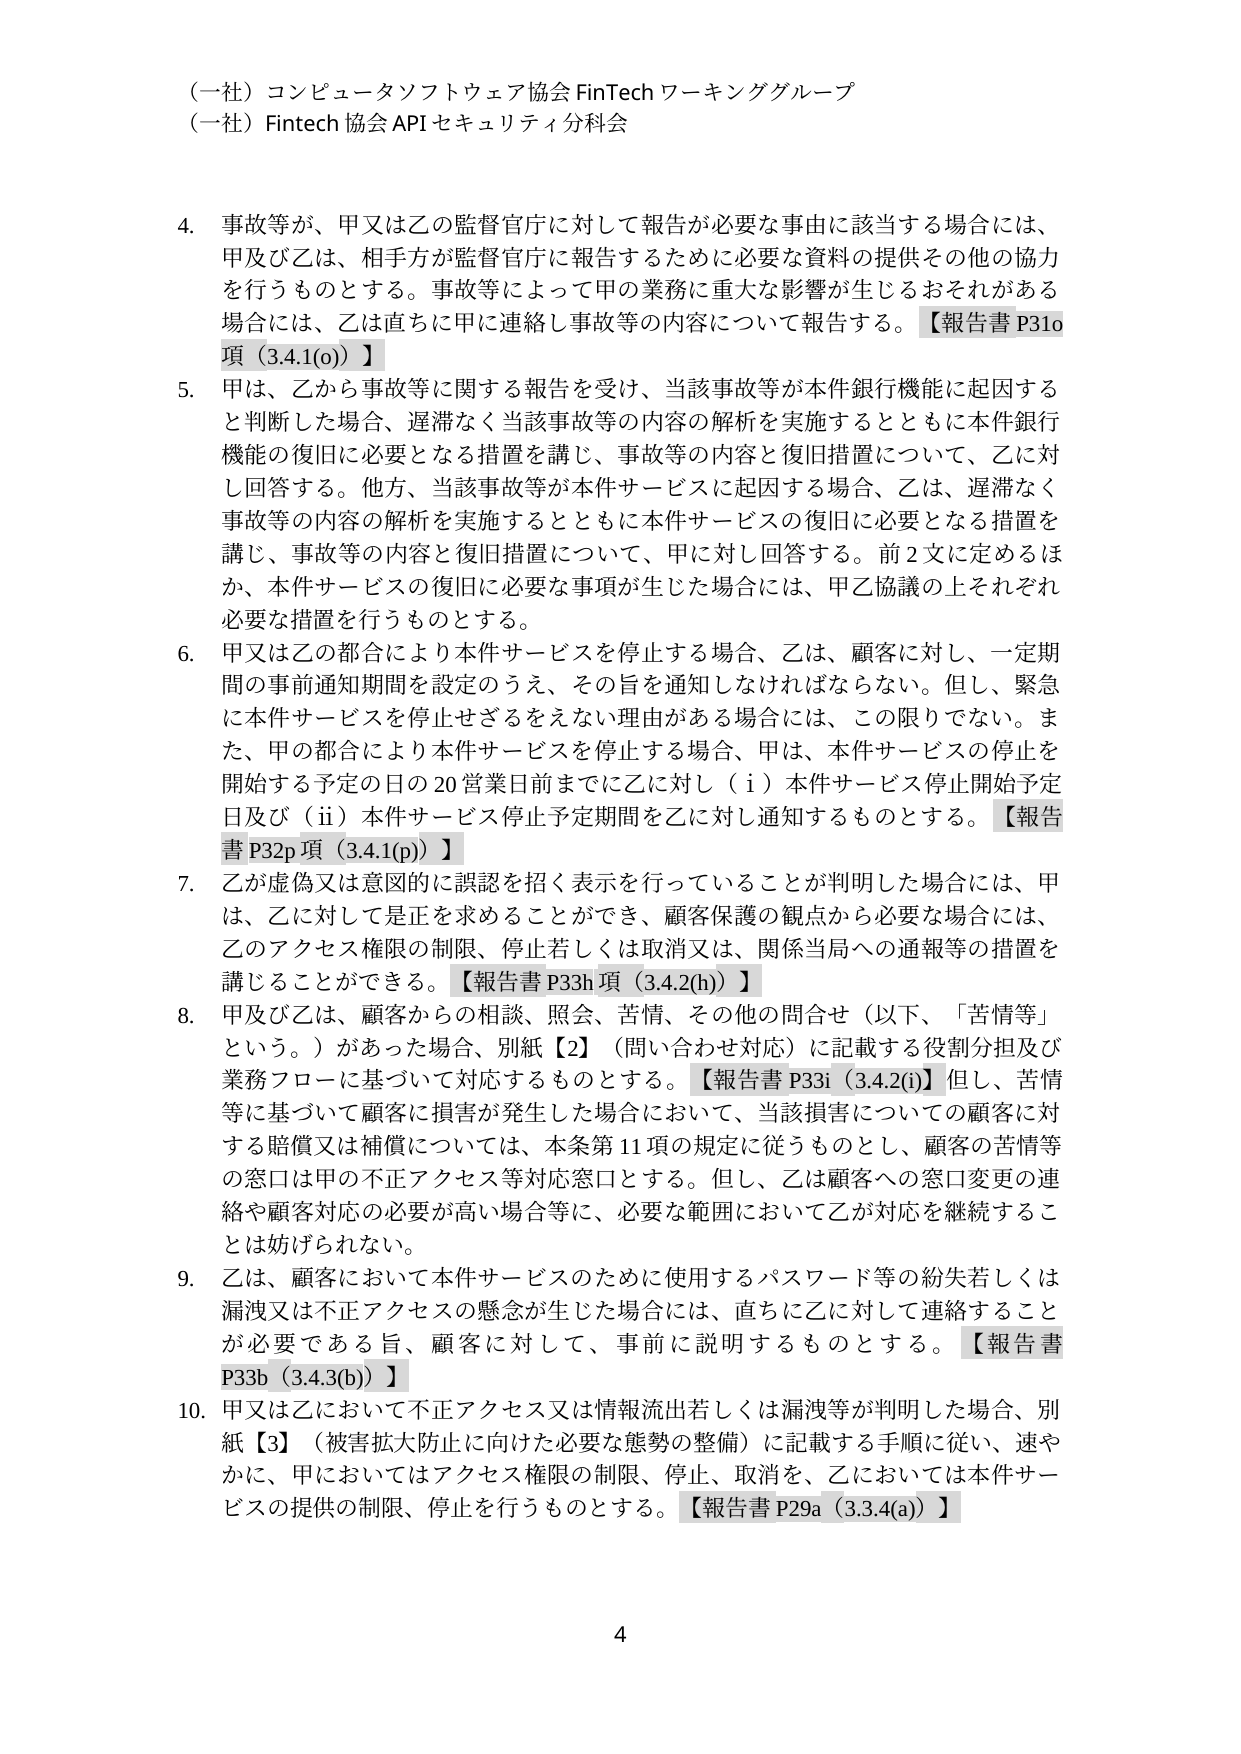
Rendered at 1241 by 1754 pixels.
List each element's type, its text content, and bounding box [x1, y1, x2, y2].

list 甲は、乙から事故等に関する報告を受け、当該事故等が本件銀行機能に起因すると判断した場合、遅滞なく当該事故等の内容の解析を実施するとともに本件銀行機能の復旧に必要となる措置を講じ、事故等の内容と復旧措置について、乙に対し回答する。他方、当該事故等が本件サービスに起因する場合、乙は、遅滞なく事故等の内容の解析を実施するとともに本件サービスの復旧に必要となる措置を講じ、事故等の内容と復旧措置について、甲に対し回答する。前2文に定めるほか、本件サービスの復旧に必要な事項が生じた場合には、甲乙協議の上それぞれ必要な措置を行うものとする。 [177, 371, 1063, 635]
list 甲又は乙において不正アクセス又は情報流出若しくは漏洩等が判明した場合、別紙【3】（被害拡大防止に向けた必要な態勢の整備）に記載する手順に従い、速やかに、甲においてはアクセス権限の制限、停止、取消を、乙においては本件サービスの提供の制限、停止を行うものとする。【報告書P29a（3.3.4(a)）】 [177, 1392, 1063, 1523]
list 事故等が、甲又は乙の監督官庁に対して報告が必要な事由に該当する場合には、甲及び乙は、相手方が監督官庁に報告するために必要な資料の提供その他の協力を行うものとする。事故等によって甲の業務に重大な影響が生じるおそれがある場合には、乙は直ちに甲に連絡し事故等の内容について報告する。【報告書P31o項（3.4.1(o)）】 [177, 207, 1063, 371]
list 甲又は乙の都合により本件サービスを停止する場合、乙は、顧客に対し、一定期間の事前通知期間を設定のうえ、その旨を通知しなければならない。但し、緊急に本件サービスを停止せざるをえない理由がある場合には、この限りでない。また、甲の都合により本件サービスを停止する場合、甲は、本件サービスの停止を開始する予定の日の20営業日前までに乙に対し（ⅰ）本件サービス停止開始予定日及び（ⅱ）本件サービス停止予定期間を乙に対し通知するものとする。【報告書P32p項（3.4.1(p)）】 [177, 635, 1063, 865]
list 甲及び乙は、顧客からの相談、照会、苦情、その他の問合せ（以下、「苦情等」という。）があった場合、別紙【2】（問い合わせ対応）に記載する役割分担及び業務フローに基づいて対応するものとする。【報告書P33i（3.4.2(i)】但し、苦情等に基づいて顧客に損害が発生した場合において、当該損害についての顧客に対する賠償又は補償については、本条第11項の規定に従うものとし、顧客の苦情等の窓口は甲の不正アクセス等対応窓口とする。但し、乙は顧客への窓口変更の連絡や顧客対応の必要が高い場合等に、必要な範囲において乙が対応を継続することは妨げられない。 [177, 997, 1063, 1260]
list 乙は、顧客において本件サービスのために使用するパスワード等の紛失若しくは漏洩又は不正アクセスの懸念が生じた場合には、直ちに乙に対して連絡することが必要である旨、顧客に対して、事前に説明するものとする。【報告書P33b（3.4.3(b)）】 [177, 1260, 1063, 1392]
list 乙が虚偽又は意図的に誤認を招く表示を行っていることが判明した場合には、甲は、乙に対して是正を求めることができ、顧客保護の観点から必要な場合には、乙のアクセス権限の制限、停止若しくは取消又は、関係当局への通報等の措置を講じることができる。【報告書P33h項（3.4.2(h)）】 [177, 865, 1063, 997]
